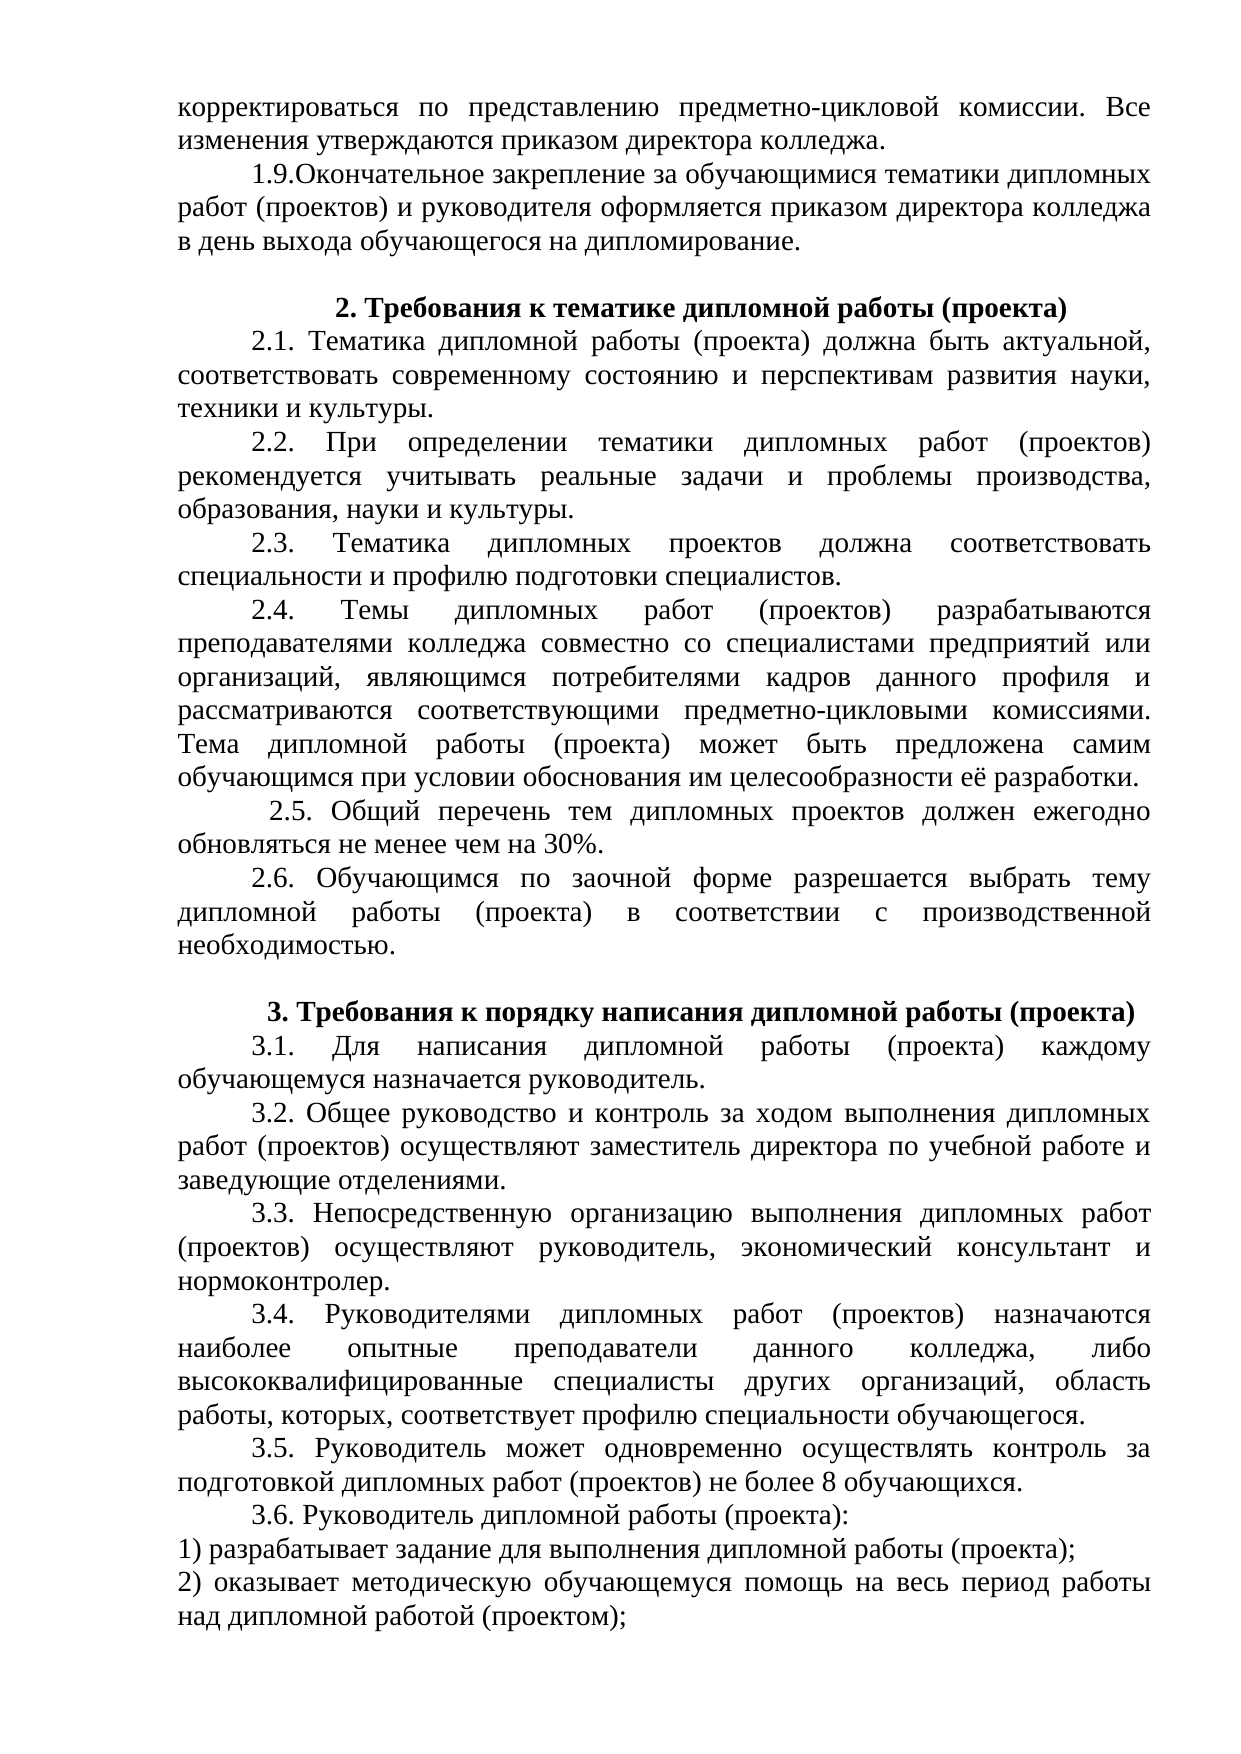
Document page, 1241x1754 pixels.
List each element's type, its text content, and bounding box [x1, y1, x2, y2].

text 2. Требования к тематике дипломной работы (проекта) [177, 290, 1152, 323]
text 3.4. Руководителями дипломных работ (проектов) назначаются наиболее опытные преподаватели данного колледжа, либо высококвалифицированные специалисты других организаций, область работы, которых, соответствует профилю специальности обучающегося. [177, 1296, 1152, 1430]
text 3.3. Непосредственную организацию выполнения дипломных работ (проектов) осуществляют руководитель, экономический консультант и нормоконтролер. [177, 1196, 1152, 1296]
text 2.1. Тематика дипломной работы (проекта) должна быть актуальной, соответствовать современному состоянию и перспективам развития науки, техники и культуры. [177, 323, 1152, 424]
text 3.6. Руководитель дипломной работы (проекта): [177, 1497, 1152, 1531]
text 2.6. Обучающимся по заочной форме разрешается выбрать тему дипломной работы (проекта) в соответствии с производственной необходимостью. [177, 860, 1152, 961]
text 2.4. Темы дипломных работ (проектов) разрабатываются преподавателями колледжа совместно со специалистами предприятий или организаций, являющимся потребителями кадров данного профиля и рассматриваются соответствующими предметно-цикловыми комиссиями. Тема дипломной работы (проекта) может быть предложена самим обучающимся при условии обоснования им целесообразности её разработки. [177, 592, 1152, 793]
text 3.1. Для написания дипломной работы (проекта) каждому обучающемуся назначается руководитель. [177, 1028, 1152, 1095]
text 2) оказывает методическую обучающемуся помощь на весь период работы над дипломной работой (проектом); [177, 1564, 1152, 1632]
text 2.3. Тематика дипломных проектов должна соответствовать специальности и профилю подготовки специалистов. [177, 525, 1152, 592]
text 3. Требования к порядку написания дипломной работы (проекта) [177, 994, 1152, 1028]
text 3.5. Руководитель может одновременно осуществлять контроль за подготовкой дипломных работ (проектов) не более 8 обучающихся. [177, 1430, 1152, 1497]
text 2.2. При определении тематики дипломных работ (проектов) рекомендуется учитывать реальные задачи и проблемы производства, образования, науки и культуры. [177, 424, 1152, 525]
text 3.2. Общее руководство и контроль за ходом выполнения дипломных работ (проектов) осуществляют заместитель директора по учебной работе и заведующие отделениями. [177, 1095, 1152, 1196]
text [177, 89, 1152, 156]
text 1) разрабатывает задание для выполнения дипломной работы (проекта); [177, 1531, 1152, 1564]
text 2.5. Общий перечень тем дипломных проектов должен ежегодно обновляться не менее чем на 30%. [177, 793, 1152, 860]
text 1.9.Окончательное закрепление за обучающимися тематики дипломных работ (проектов) и руководителя оформляется приказом директора колледжа в день выхода обучающегося на дипломирование. [177, 156, 1152, 256]
